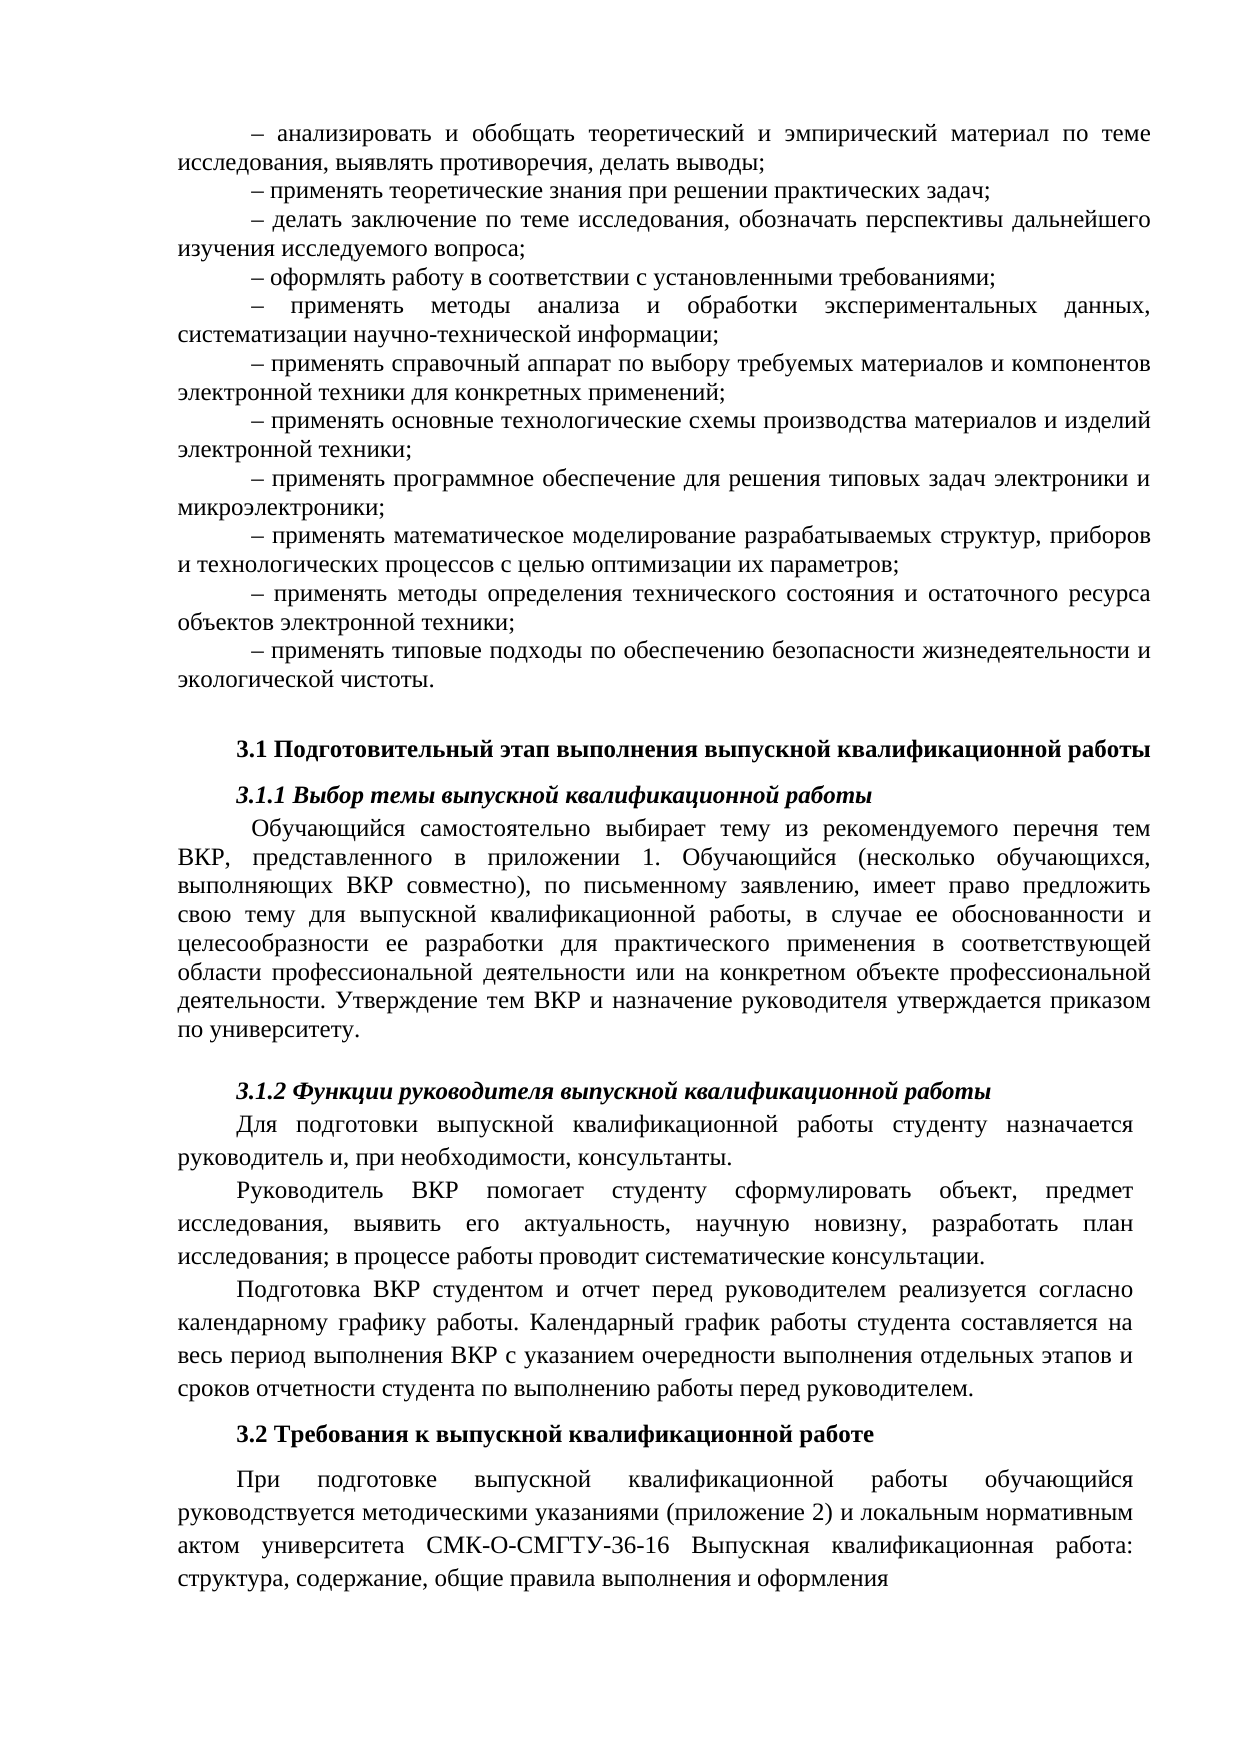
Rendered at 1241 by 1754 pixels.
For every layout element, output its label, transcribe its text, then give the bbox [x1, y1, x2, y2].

text При подготовке выпускной квалификационной работы обучающийся руководствуется методическими указаниями (приложение 2) и локальным нормативным актом университета СМК-О-СМГТУ-36-16 Выпускная квалификационная работа: структура, содержание, общие правила выполнения и оформления [177, 1464, 1134, 1592]
text 3.1.1 Выбор темы выпускной квалификационной работы [177, 780, 1134, 809]
text – применять методы анализа и обработки экспериментальных данных, систематизации научно-технической информации; [177, 291, 1152, 348]
text 3.2 Требования к выпускной квалификационной работе [177, 1419, 1152, 1447]
text Подготовка ВКР студентом и отчет перед руководителем реализуется согласно календарному графику работы. Календарный график работы студента составляется на весь период выполнения ВКР с указанием очередности выполнения отдельных этапов и сроков отчетности студента по выполнению работы перед руководителем. [177, 1274, 1134, 1402]
text Для подготовки выпускной квалификационной работы студенту назначается руководитель и, при необходимости, консультанты. [177, 1109, 1134, 1171]
text Обучающийся самостоятельно выбирает тему из рекомендуемого перечня тем ВКР, представленного в приложении 1. Обучающийся (несколько обучающихся, выполняющих ВКР совместно), по письменному заявлению, имеет право предложить свою тему для выпускной квалификационной работы, в случае ее обоснованности и целесообразности ее разработки для практического применения в соответствующей области профессиональной деятельности или на конкретном объекте профессиональной деятельности. Утверждение тем ВКР и назначение руководителя утверждается приказом по университету. [177, 813, 1152, 1043]
text – применять математическое моделирование разрабатываемых структур, приборов и технологических процессов с целью оптимизации их параметров; [177, 521, 1152, 578]
text Руководитель ВКР помогает студенту сформулировать объект, предмет исследования, выявить его актуальность, научную новизну, разработать план исследования; в процессе работы проводит систематические консультации. [177, 1175, 1134, 1270]
text – применять типовые подходы по обеспечению безопасности жизнедеятельности и экологической чистоты. [177, 636, 1152, 693]
text – применять программное обеспечение для решения типовых задач электроники и микроэлектроники; [177, 463, 1152, 521]
text 3.1.2 Функции руководителя выпускной квалификационной работы [177, 1076, 1134, 1105]
text – делать заключение по теме исследования, обозначать перспективы дальнейшего изучения исследуемого вопроса; [177, 204, 1152, 262]
text – применять справочный аппарат по выбору требуемых материалов и компонентов электронной техники для конкретных применений; [177, 348, 1152, 406]
text – применять теоретические знания при решении практических задач; [177, 176, 1152, 204]
text – анализировать и обобщать теоретический и эмпирический материал по теме исследования, выявлять противоречия, делать выводы; [177, 118, 1152, 176]
text – применять методы определения технического состояния и остаточного ресурса объектов электронной техники; [177, 578, 1152, 636]
text – оформлять работу в соответствии с установленными требованиями; [177, 262, 1152, 291]
text 3.1 Подготовительный этап выполнения выпускной квалификационной работы [177, 734, 1152, 763]
text – применять основные технологические схемы производства материалов и изделий электронной техники; [177, 406, 1152, 463]
